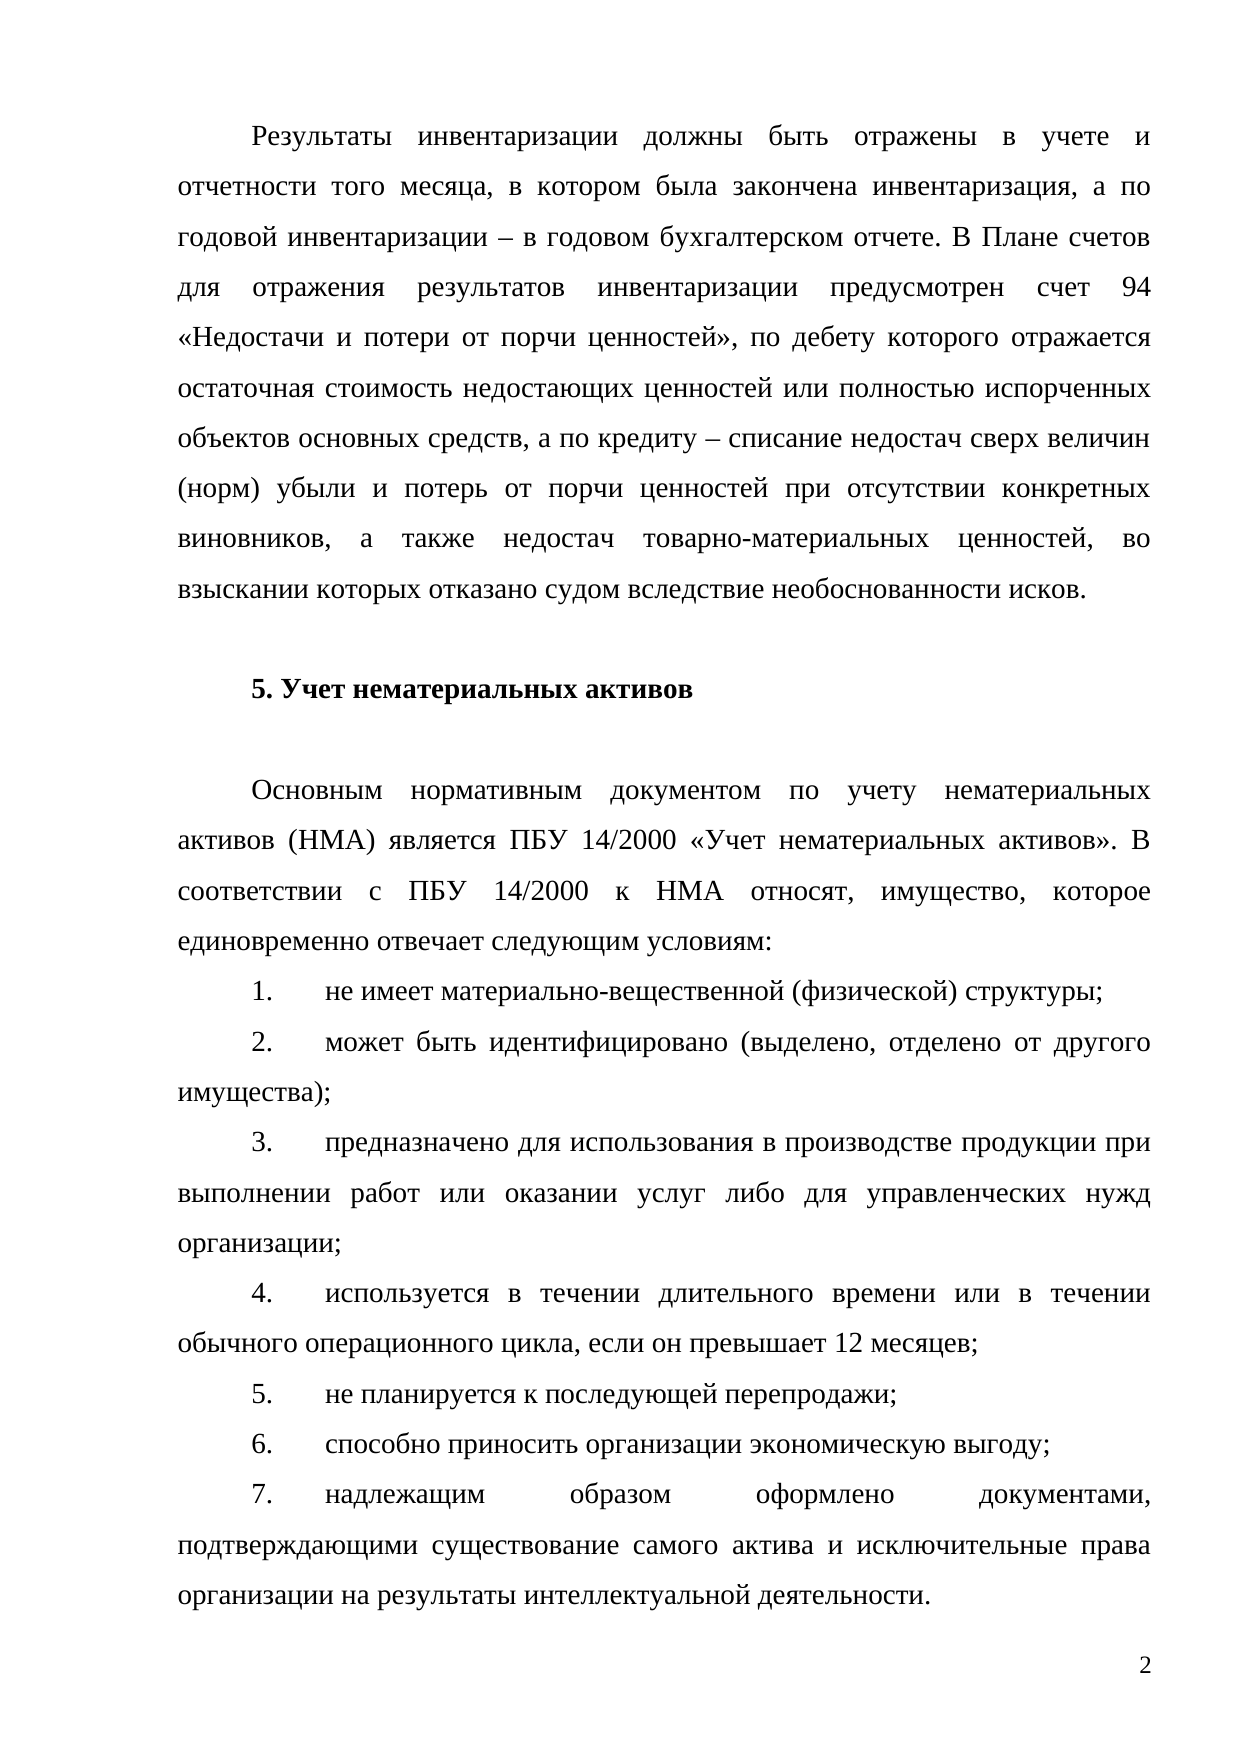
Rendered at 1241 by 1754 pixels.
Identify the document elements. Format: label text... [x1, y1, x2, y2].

list используется в течении длительного времени или в течении обычного операционного цикла, если он превышает 12 месяцев; [177, 1275, 1152, 1359]
list предназначено для использования в производстве продукции при выполнении работ или оказании услуг либо для управленческих нужд организации; [177, 1124, 1152, 1258]
text Результаты инвентаризации должны быть отражены в учете и отчетности того месяца, в котором была закончена инвентаризация, а по годовой инвентаризации – в годовом бухгалтерском отчете. В Плане счетов для отражения результатов инвентаризации предусмотрен счет 94 «Недостачи и потери от порчи ценностей», по дебету которого отражается остаточная стоимость недостающих ценностей или полностью испорченных объектов основных средств, а по кредиту – списание недостач сверх величин (норм) убыли и потерь от порчи ценностей при отсутствии конкретных виновников, а также недостач товарно-материальных ценностей, во взыскании которых отказано судом вследствие необоснованности исков. [177, 118, 1152, 604]
list не имеет материально-вещественной (физической) структуры; [177, 973, 1152, 1007]
list надлежащим образом оформлено документами, подтверждающими существование самого актива и исключительные права организации на результаты интеллектуальной деятельности. [177, 1477, 1152, 1611]
list способно приносить организации экономическую выгоду; [177, 1426, 1152, 1460]
list не планируется к последующей перепродажи; [177, 1376, 1152, 1409]
text 5. Учет нематериальных активов [177, 672, 1152, 705]
text Основным нормативным документом по учету нематериальных активов (НМА) является ПБУ 14/2000 «Учет нематериальных активов». В соответствии с ПБУ 14/2000 к НМА относят, имущество, которое единовременно отвечает следующим условиям: [177, 772, 1152, 957]
list может быть идентифицировано (выделено, отделено от другого имущества); [177, 1024, 1152, 1108]
